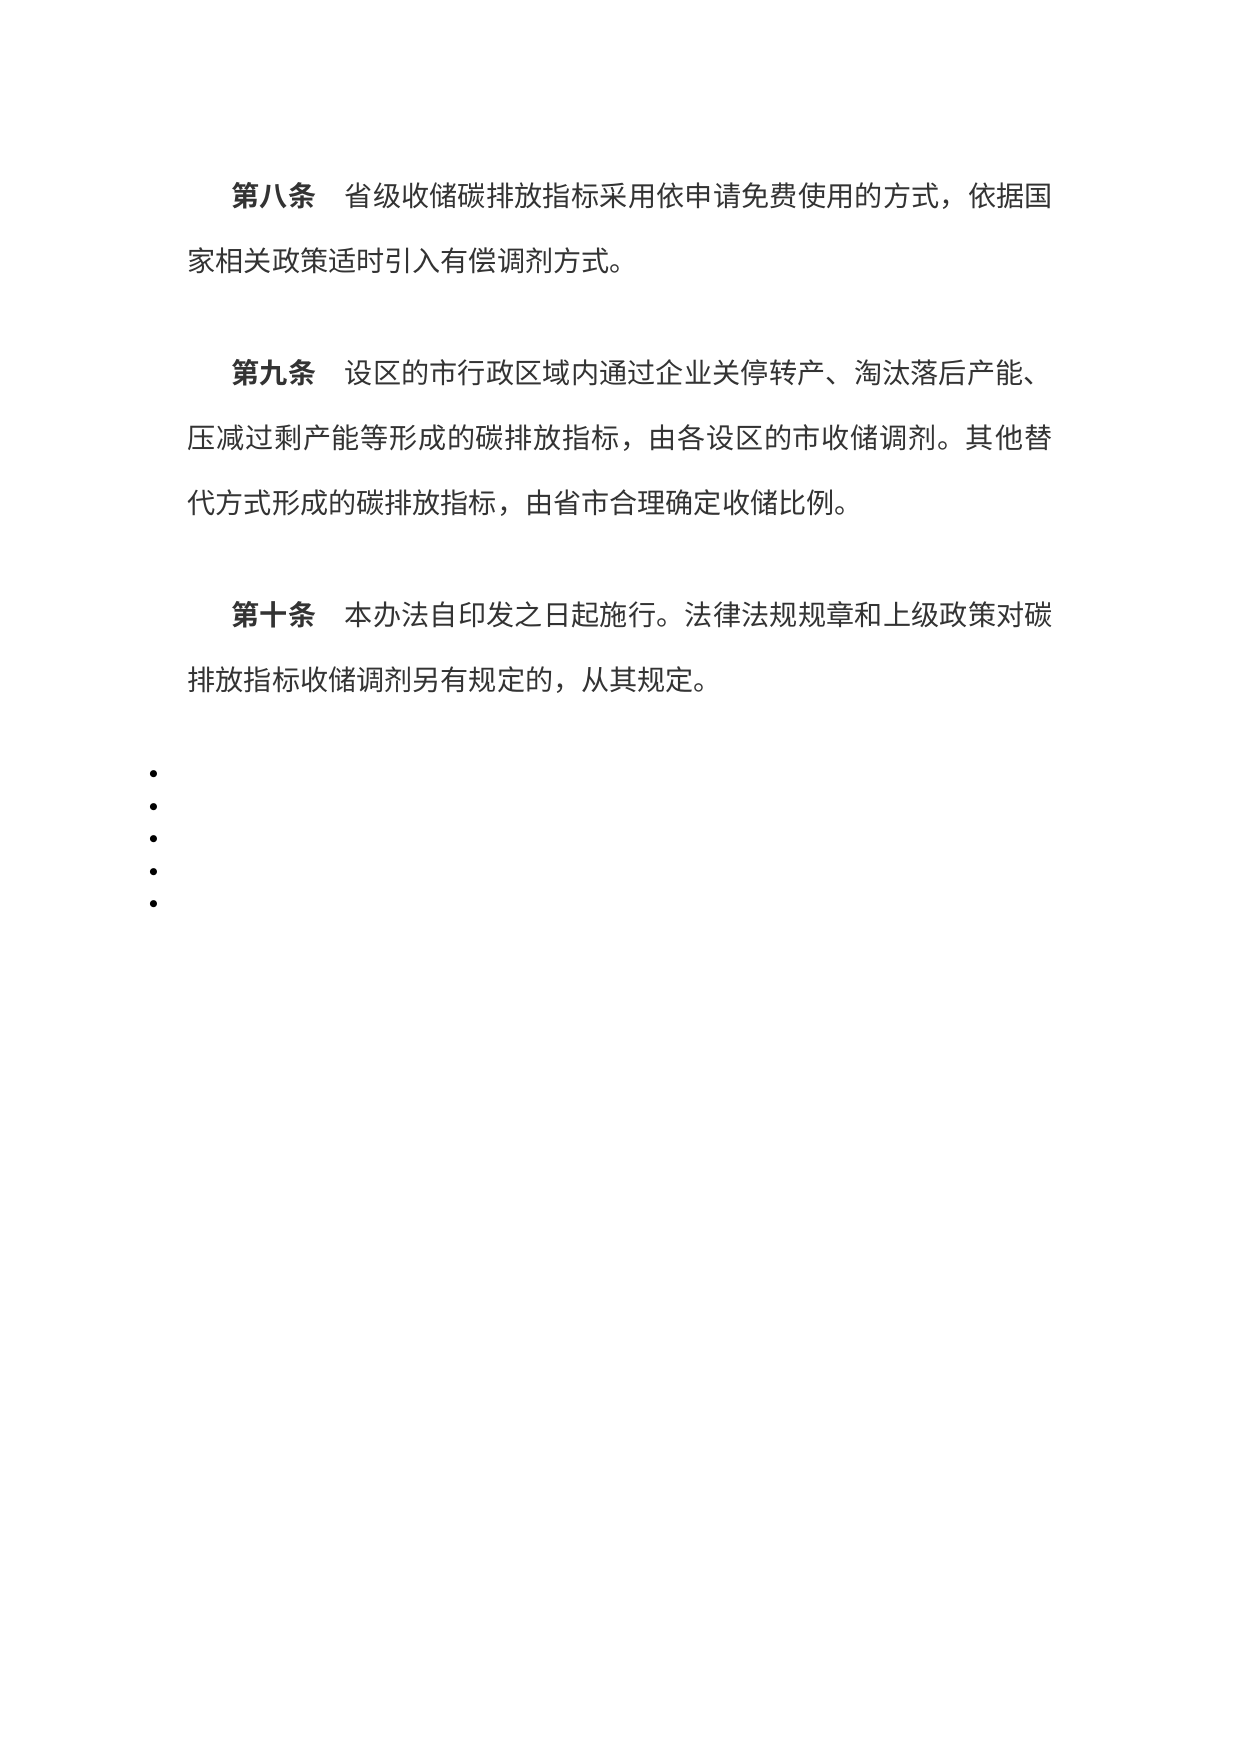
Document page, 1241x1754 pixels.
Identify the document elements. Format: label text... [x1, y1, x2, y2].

text 第十条 本办法自印发之日起施行。法律法规规章和上级政策对碳排放指标收储调剂另有规定的，从其规定。 [187, 581, 1053, 711]
text 第九条 设区的市行政区域内通过企业关停转产、淘汰落后产能、压减过剩产能等形成的碳排放指标，由各设区的市收储调剂。其他替代方式形成的碳排放指标，由省市合理确定收储比例。 [187, 339, 1053, 534]
text 第八条 省级收储碳排放指标采用依申请免费使用的方式，依据国家相关政策适时引入有偿调剂方式。 [187, 162, 1053, 292]
